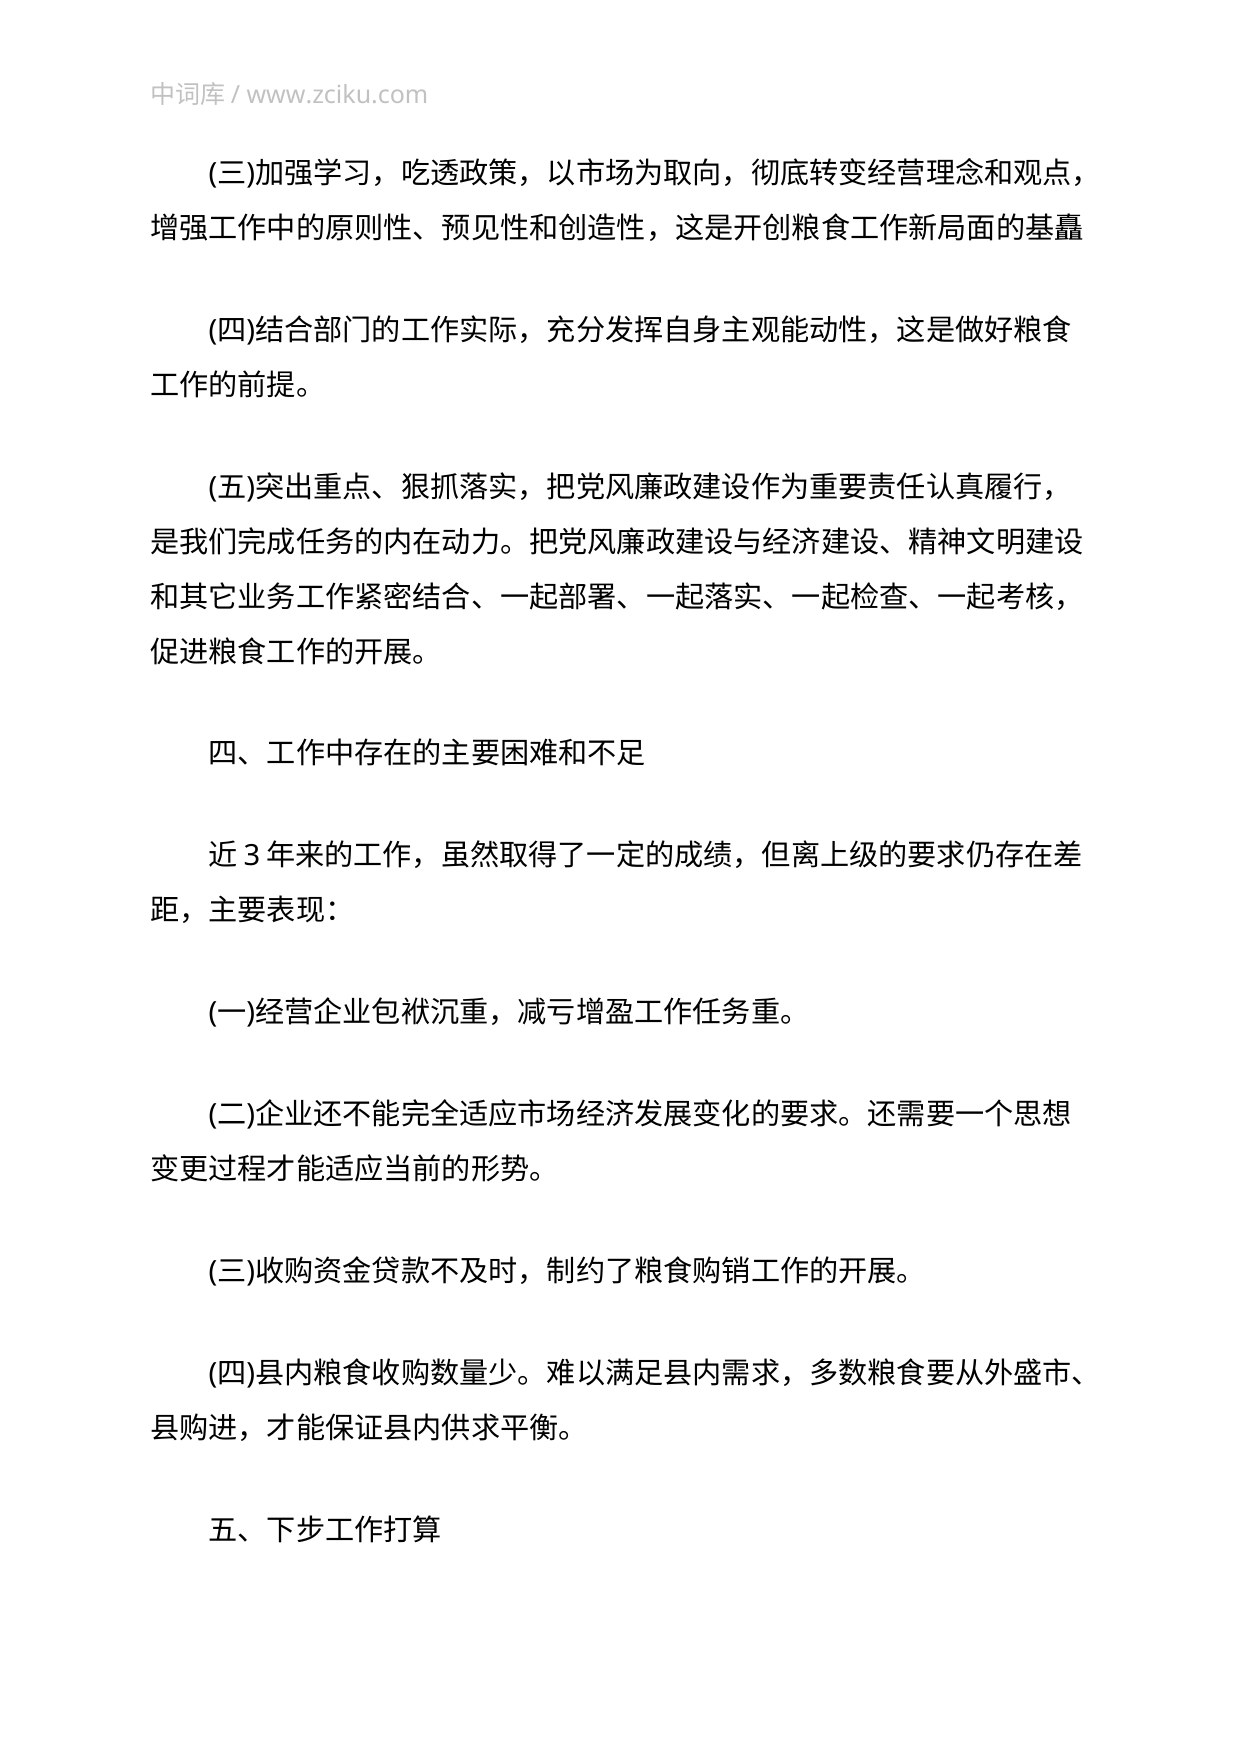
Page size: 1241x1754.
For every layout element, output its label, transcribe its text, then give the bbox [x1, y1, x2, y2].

text (四)结合部门的工作实际，充分发挥自身主观能动性，这是做好粮食工作的前提。 [150, 307, 1090, 404]
text (三)加强学习，吃透政策，以市场为取向，彻底转变经营理念和观点，增强工作中的原则性、预见性和创造性，这是开创粮食工作新局面的基矗 [150, 150, 1090, 247]
text 五、下步工作打算 [150, 1506, 1090, 1548]
text (五)突出重点、狠抓落实，把党风廉政建设作为重要责任认真履行，是我们完成任务的内在动力。把党风廉政建设与经济建设、精神文明建设和其它业务工作紧密结合、一起部署、一起落实、一起检查、一起考核，促进粮食工作的开展。 [150, 463, 1090, 671]
text (一)经营企业包袱沉重，减亏增盈工作任务重。 [150, 989, 1090, 1031]
text (四)县内粮食收购数量少。难以满足县内需求，多数粮食要从外盛市、县购进，才能保证县内供求平衡。 [150, 1349, 1090, 1447]
text (三)收购资金贷款不及时，制约了粮食购销工作的开展。 [150, 1247, 1090, 1290]
text 四、工作中存在的主要困难和不足 [150, 730, 1090, 772]
text 近3年来的工作，虽然取得了一定的成绩，但离上级的要求仍存在差距，主要表现： [150, 832, 1090, 929]
text (二)企业还不能完全适应市场经济发展变化的要求。还需要一个思想变更过程才能适应当前的形势。 [150, 1091, 1090, 1188]
